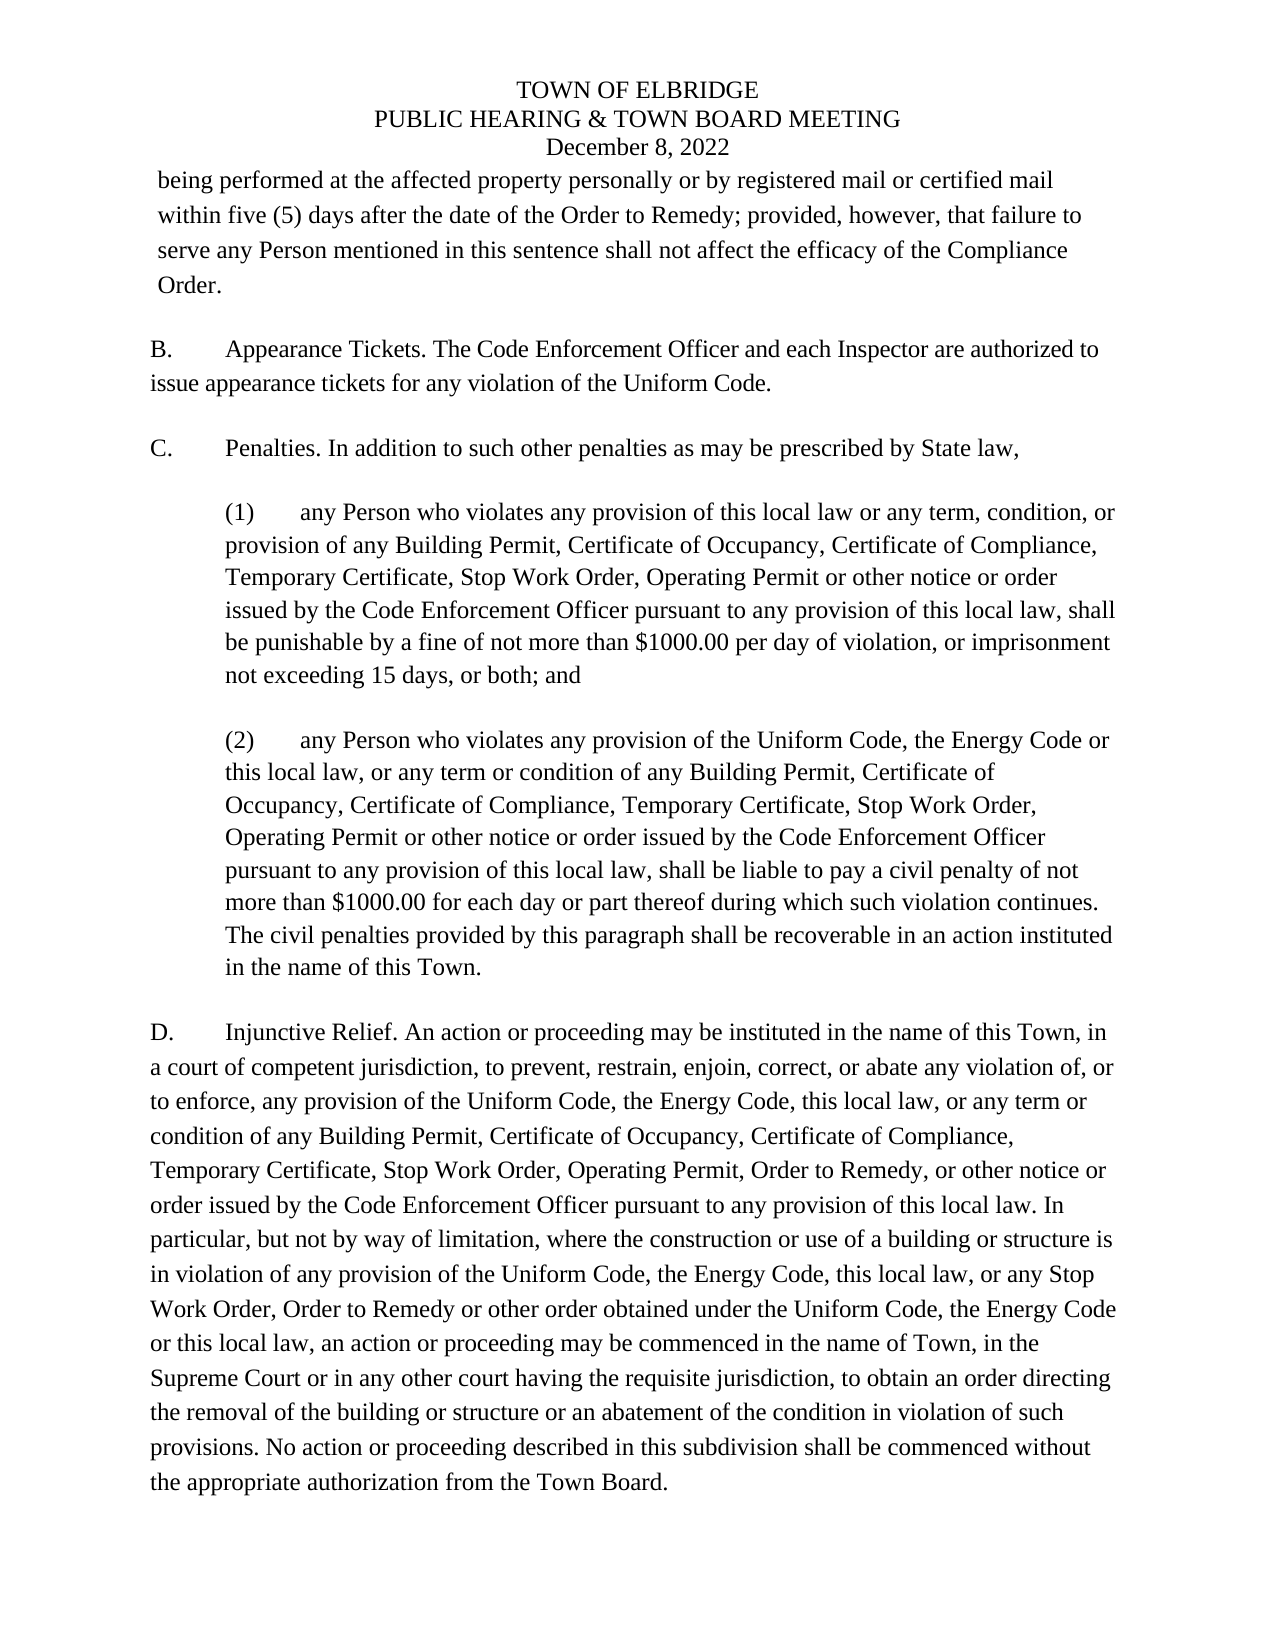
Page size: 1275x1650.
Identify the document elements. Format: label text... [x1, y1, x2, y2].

text D. Injunctive Relief. An action or proceeding may be instituted in the name of this Town, in a court of competent jurisdiction, to prevent, restrain, enjoin, correct, or abate any violation of, or to enforce, any provision of the Uniform Code, the Energy Code, this local law, or any term or condition of any Building Permit, Certificate of Occupancy, Certificate of Compliance, Temporary Certificate, Stop Work Order, Operating Permit, Order to Remedy, or other notice or order issued by the Code Enforcement Officer pursuant to any provision of this local law. In particular, but not by way of limitation, where the construction or use of a building or structure is in violation of any provision of the Uniform Code, the Energy Code, this local law, or any Stop Work Order, Order to Remedy or other order obtained under the Uniform Code, the Energy Code or this local law, an action or proceeding may be commenced in the name of Town, in the Supreme Court or in any other court having the requisite jurisdiction, to obtain an order directing the removal of the building or structure or an abatement of the condition in violation of such provisions. No action or proceeding described in this subdivision shall be commenced without the appropriate authorization from the Town Board. [150, 1013, 1117, 1497]
text B. Appearance Tickets. The Code Enforcement Officer and each Inspector are authorized to issue appearance tickets for any violation of the Uniform Code. [150, 329, 1117, 398]
text C. Penalties. In addition to such other penalties as may be prescribed by State law, [150, 433, 1117, 462]
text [157, 161, 1117, 300]
text (2) any Person who violates any provision of the Uniform Code, the Energy Code or this local law, or any term or condition of any Building Permit, Certificate of Occupancy, Certificate of Compliance, Temporary Certificate, Stop Work Order, Operating Permit or other notice or order issued by the Code Enforcement Officer pursuant to any provision of this local law, shall be liable to pay a civil penalty of not more than $1000.00 for each day or part thereof during which such violation continues. The civil penalties provided by this paragraph shall be recoverable in an action instituted in the name of this Town. [225, 722, 1117, 982]
text (1) any Person who violates any provision of this local law or any term, condition, or provision of any Building Permit, Certificate of Occupancy, Certificate of Compliance, Temporary Certificate, Stop Work Order, Operating Permit or other notice or order issued by the Code Enforcement Officer pursuant to any provision of this local law, shall be punishable by a fine of not more than $1000.00 per day of violation, or imprisonment not exceeding 15 days, or both; and [225, 495, 1117, 690]
